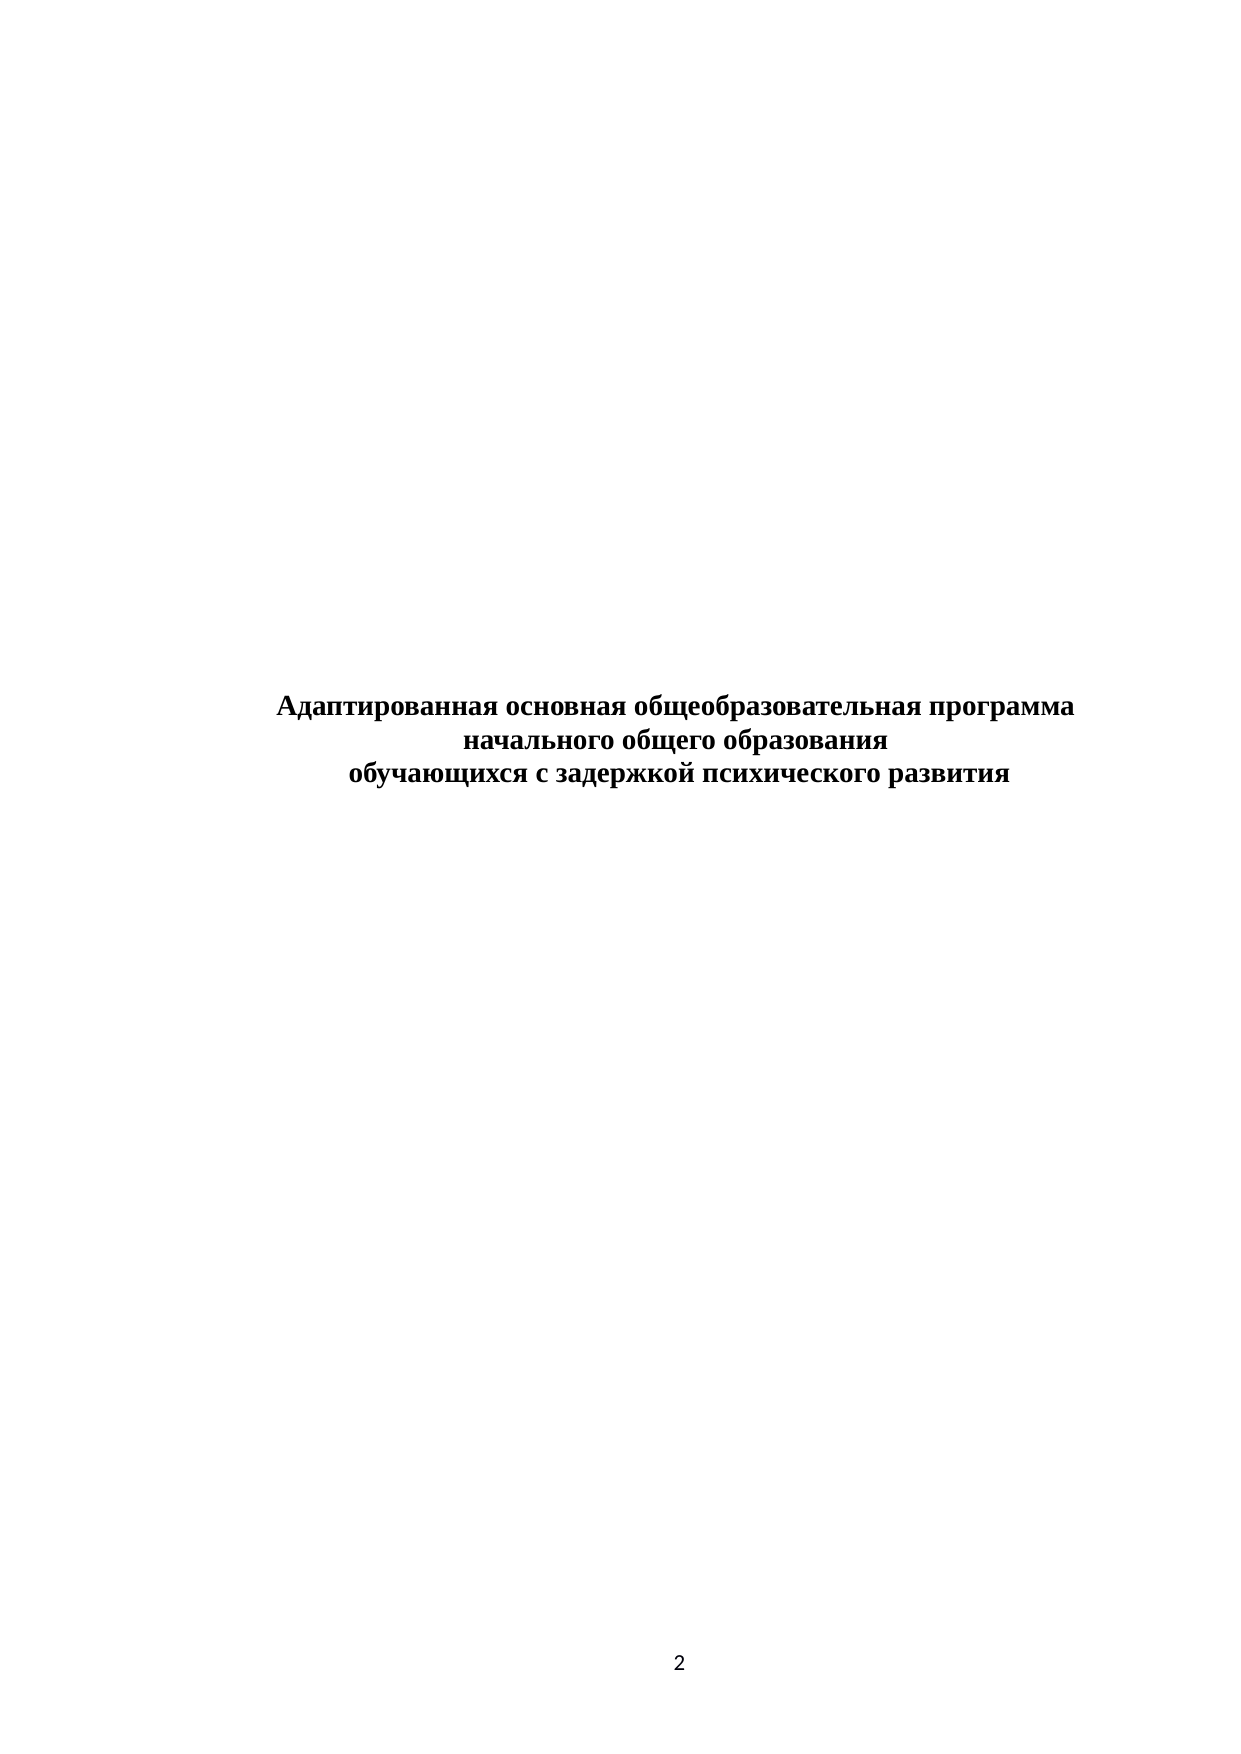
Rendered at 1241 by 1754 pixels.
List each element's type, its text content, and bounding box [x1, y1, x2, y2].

text Адаптированная основная общеобразовательная программа начального общего образования обучающихся с задержкой психического развития [177, 655, 1181, 789]
